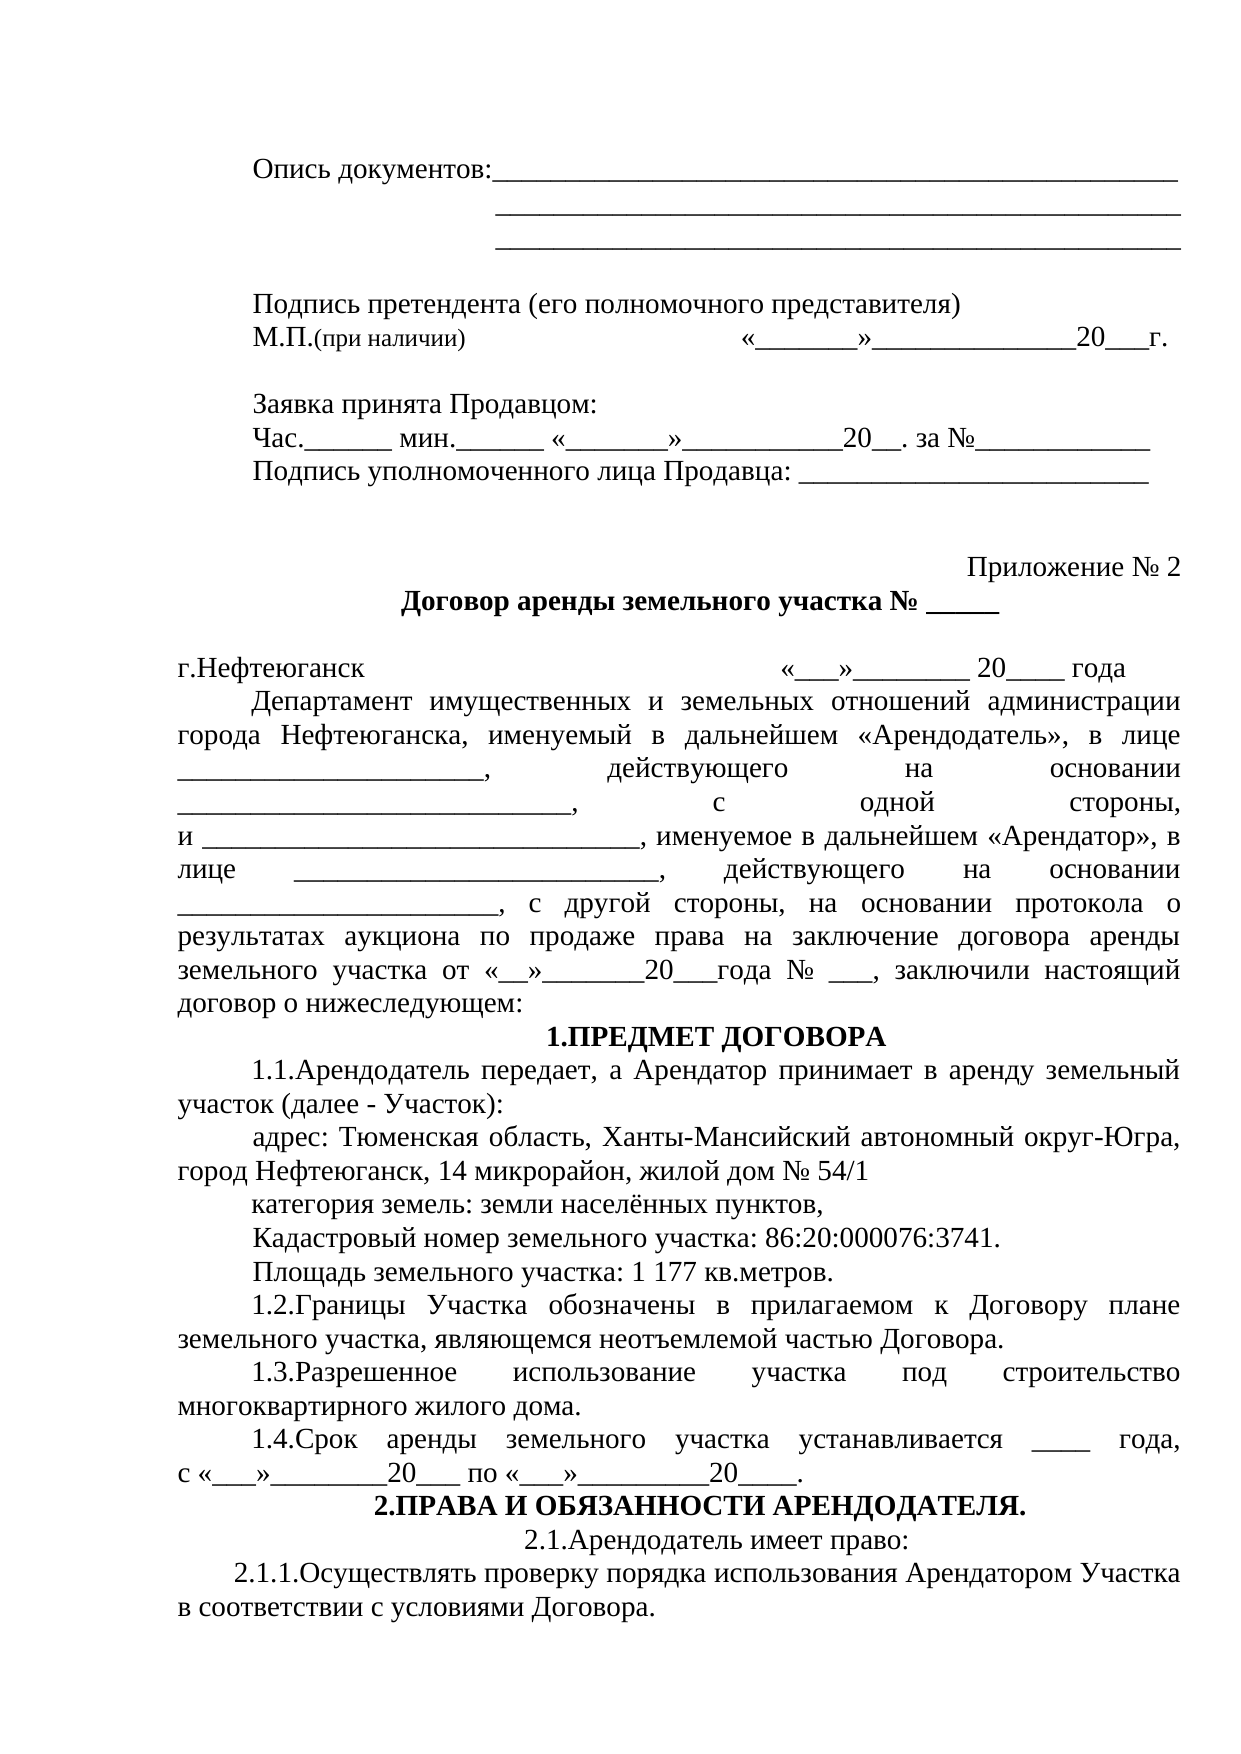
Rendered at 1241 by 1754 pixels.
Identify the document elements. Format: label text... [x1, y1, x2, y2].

text 1.2.Границы Участка обозначены в прилагаемом к Договору плане земельного участка, являющемся неотъемлемой частью Договора. [177, 1287, 1181, 1354]
text Приложение № 2 [177, 549, 1181, 583]
text Площадь земельного участка: 1 177 кв.метров. [177, 1254, 1181, 1287]
text 2.1.1.Осуществлять проверку порядка использования Арендатором Участка в соответствии с условиями Договора. [177, 1556, 1181, 1623]
text Подпись претендента (его полномочного представителя) [177, 286, 1181, 319]
text 1.4.Срок аренды земельного участка устанавливается ____ года, с «___»________20___ по «___»_________20____. [177, 1421, 1181, 1488]
text 1.3.Разрешенное использование участка под строительство многоквартирного жилого дома. [177, 1354, 1181, 1421]
text Кадастровый номер земельного участка: 86:20:000076:3741. [177, 1220, 1181, 1254]
text Час.______ мин.______ «_______»___________20__. за №____________ [177, 420, 1181, 453]
text категория земель: земли населённых пунктов, [177, 1187, 1181, 1220]
text Подпись уполномоченного лица Продавца: ________________________ [177, 453, 1181, 487]
text Договор аренды земельного участка № _____ [177, 583, 1181, 616]
text 2.ПРАВА И ОБЯЗАННОСТИ АРЕНДОДАТЕЛЯ. [177, 1488, 1181, 1522]
text М.П.(при наличии) «_______»______________20___г. [177, 319, 1181, 353]
text 1.ПРЕДМЕТ ДОГОВОРА [177, 1019, 1181, 1052]
text _______________________________________________ [398, 219, 1181, 252]
text 2.1.Арендодатель имеет право: [177, 1522, 1181, 1556]
text адрес: Тюменская область, Ханты-Мансийский автономный округ-Югра, город Нефтеюганск, 14 микрорайон, жилой дом № 54/1 [177, 1119, 1181, 1187]
text 1.1.Арендодатель передает, а Арендатор принимает в аренду земельный участок (далее - Участок): [177, 1052, 1181, 1119]
text Департамент имущественных и земельных отношений администрации города Нефтеюганска, именуемый в дальнейшем «Арендодатель», в лице _____________________, действующего на основании ___________________________, с одной стороны, и ______________________________, именуемое в дальнейшем «Арендатор», в лице _________________________, действующего на основании ______________________, с другой стороны, на основании протокола о результатах аукциона по продаже права на заключение договора аренды земельного участка от «__»_______20___года № ___, заключили настоящий договор о нижеследующем: [177, 683, 1181, 1019]
text Опись документов:_______________________________________________ [177, 152, 1181, 185]
text Заявка принята Продавцом: [177, 386, 1181, 420]
text _______________________________________________ [398, 185, 1181, 219]
text г.Нефтеюганск «___»________ 20____ года [177, 650, 1181, 683]
